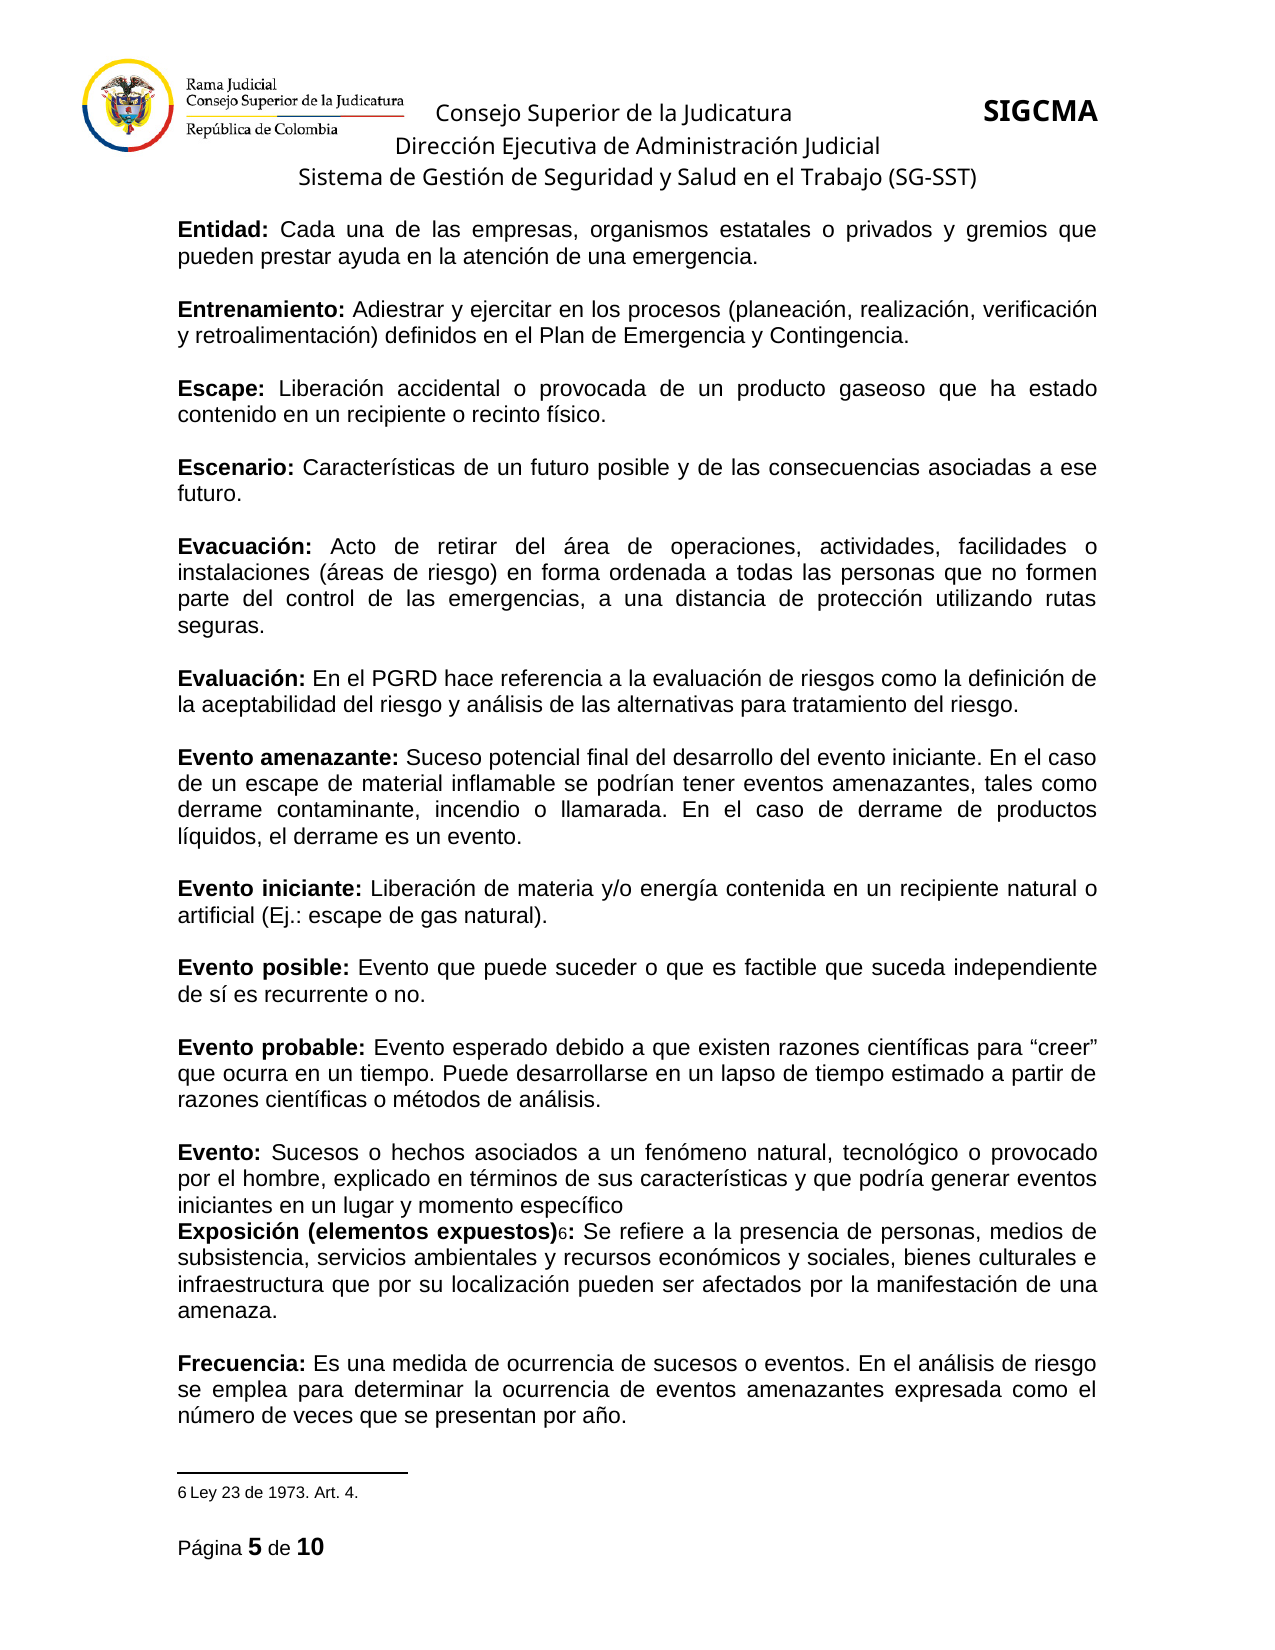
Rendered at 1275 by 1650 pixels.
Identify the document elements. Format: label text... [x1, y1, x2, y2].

list Entidad: Cada una de las empresas, organismos estatales o privados y gremios que pueden prestar ayuda en la atención de una emergencia. [177, 216, 1098, 269]
list Evento posible: Evento que puede suceder o que es factible que suceda independiente de sí es recurrente o no. [177, 954, 1098, 1007]
text Evento: Sucesos o hechos asociados a un fenómeno natural, tecnológico o provocado por el hombre, explicado en términos de sus características y que podría generar eventos iniciantes en un lugar y momento específico [177, 1139, 1098, 1218]
list Evento iniciante: Liberación de materia y/o energía contenida en un recipiente natural o artificial (Ej.: escape de gas natural). [177, 875, 1098, 928]
list Evaluación: En el PGRD hace referencia a la evaluación de riesgos como la definición de la aceptabilidad del riesgo y análisis de las alternativas para tratamiento del riesgo. [177, 664, 1098, 717]
list Evacuación: Acto de retirar del área de operaciones, actividades, facilidades o instalaciones (áreas de riesgo) en forma ordenada a todas las personas que no formen parte del control de las emergencias, a una distancia de protección utilizando rutas seguras. [177, 533, 1098, 638]
list Entrenamiento: Adiestrar y ejercitar en los procesos (planeación, realización, verificación y retroalimentación) definidos en el Plan de Emergencia y Contingencia. [177, 296, 1098, 348]
list Escape: Liberación accidental o provocada de un producto gaseoso que ha estado contenido en un recipiente o recinto físico. [177, 374, 1098, 427]
list Evento amenazante: Suceso potencial final del desarrollo del evento iniciante. En el caso de un escape de material inflamable se podrían tener eventos amenazantes, tales como derrame contaminante, incendio o llamarada. En el caso de derrame de productos líquidos, el derrame es un evento. [177, 743, 1098, 849]
text Escenario: Características de un futuro posible y de las consecuencias asociadas a ese futuro. [177, 454, 1098, 506]
picture [75, 49, 411, 161]
list Evento probable: Evento esperado debido a que existen razones científicas para “creer” que ocurra en un tiempo. Puede desarrollarse en un lapso de tiempo estimado a partir de razones científicas o métodos de análisis. [177, 1033, 1098, 1112]
list Frecuencia: Es una medida de ocurrencia de sucesos o eventos. En el análisis de riesgo se emplea para determinar la ocurrencia de eventos amenazantes expresada como el número de veces que se presentan por año. [177, 1350, 1098, 1429]
list Exposición (elementos expuestos): Se refiere a la presencia de personas, medios de subsistencia, servicios ambientales y recursos económicos y sociales, bienes culturales e infraestructura que por su localización pueden ser afectados por la manifestación de una amenaza. [177, 1218, 1098, 1323]
